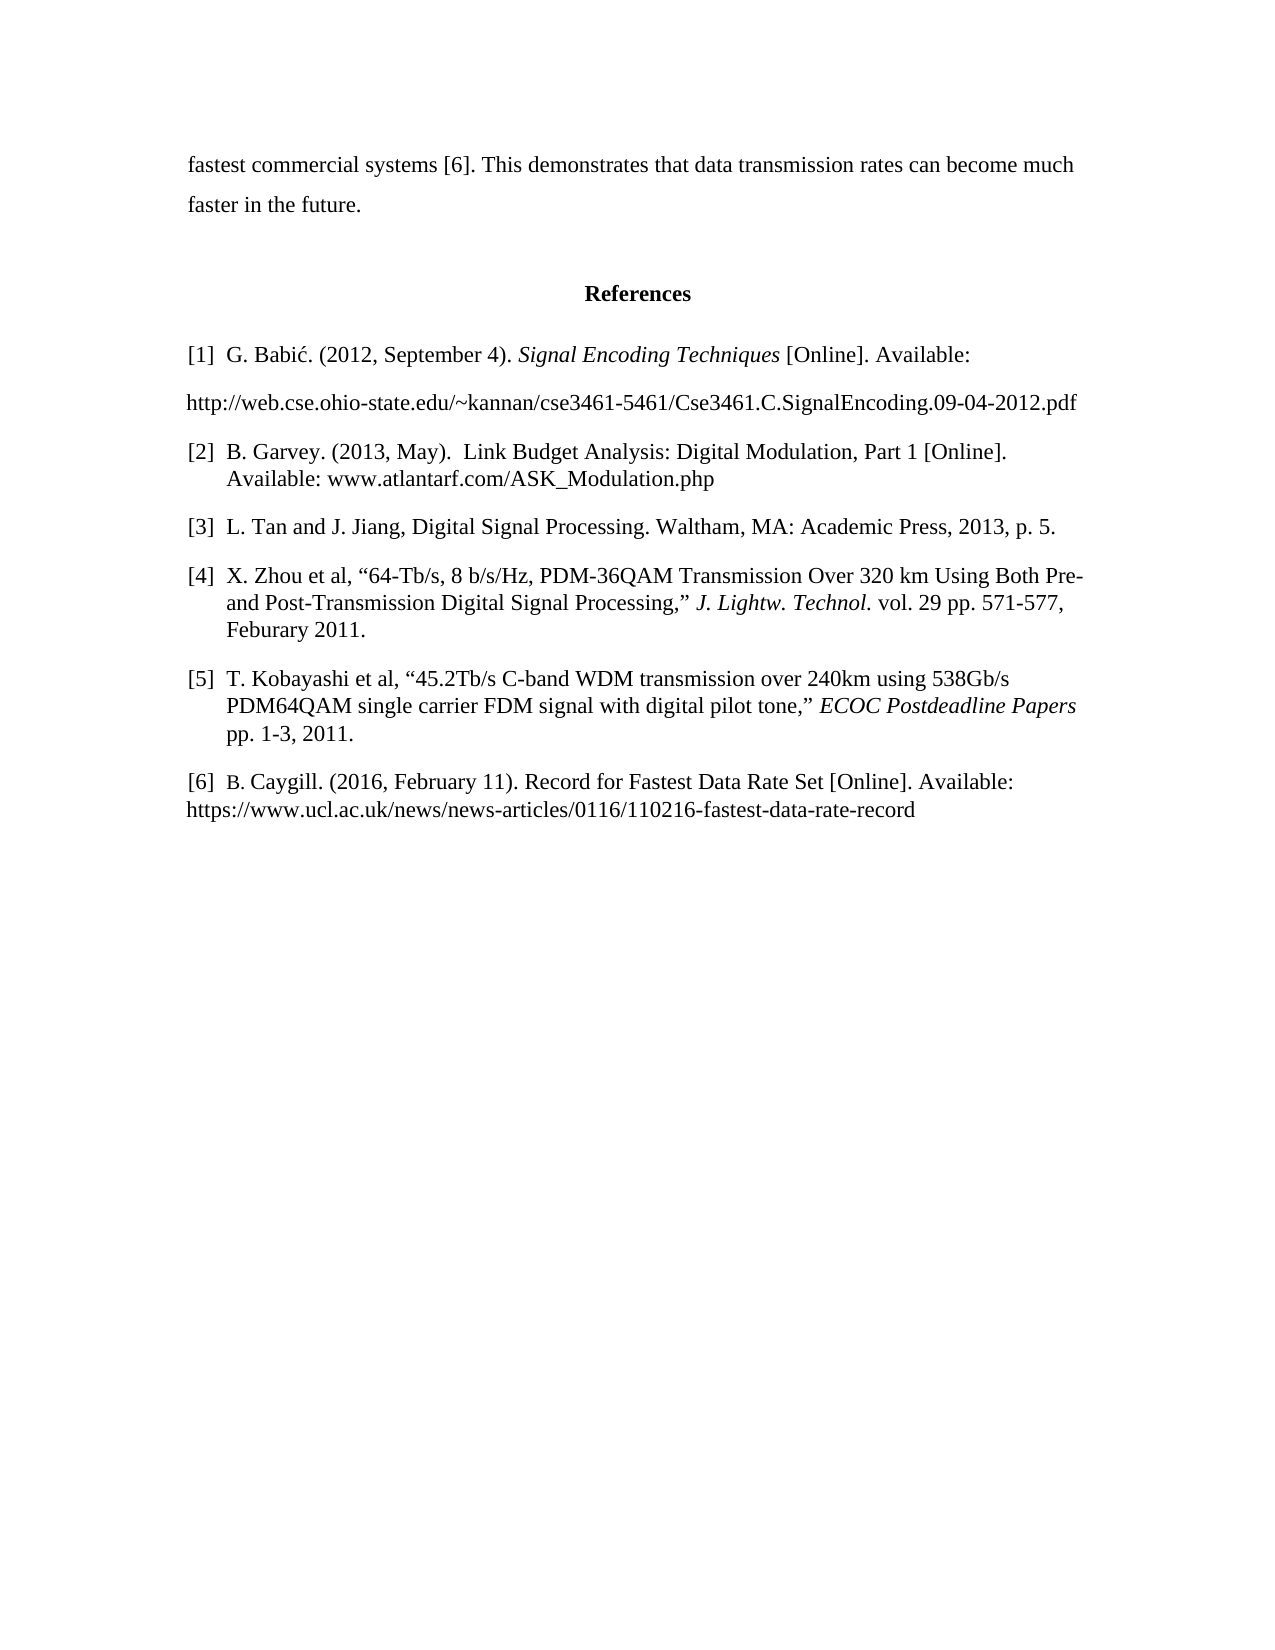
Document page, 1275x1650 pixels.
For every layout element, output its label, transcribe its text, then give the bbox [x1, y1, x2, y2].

list T. Kobayashi et al, “45.2Tb/s C-band WDM transmission over 240km using 538Gb/s PDM64QAM single carrier FDM signal with digital pilot tone,” ECOC Postdeadline Papers pp. 1-3, 2011. [188, 665, 1087, 746]
text https://www.ucl.ac.uk/news/news-articles/0116/110216-fastest-data-rate-record [186, 796, 1087, 822]
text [186, 151, 1087, 217]
list B. Garvey. (2013, May). Link Budget Analysis: Digital Modulation, Part 1 [Online]. Available: www.atlantarf.com/ASK_Modulation.php [188, 438, 1087, 491]
list L. Tan and J. Jiang, Digital Signal Processing. Waltham, MA: Academic Press, 2013, p. 5. [188, 513, 1087, 540]
list G. Babić. (2012, September 4). Signal Encoding Techniques [Online]. Available: [188, 341, 1087, 367]
text http://web.cse.ohio-state.edu/~kannan/cse3461-5461/Cse3461.C.SignalEncoding.09-04-2012.pdf [186, 389, 1087, 416]
text References [188, 280, 1087, 307]
list X. Zhou et al, “64-Tb/s, 8 b/s/Hz, PDM-36QAM Transmission Over 320 km Using Both Pre- and Post-Transmission Digital Signal Processing,” J. Lightw. Technol. vol. 29 pp. 571-577, Feburary 2011. [188, 562, 1087, 643]
list B. Caygill. (2016, February 11). Record for Fastest Data Rate Set [Online]. Available: [188, 768, 1087, 794]
